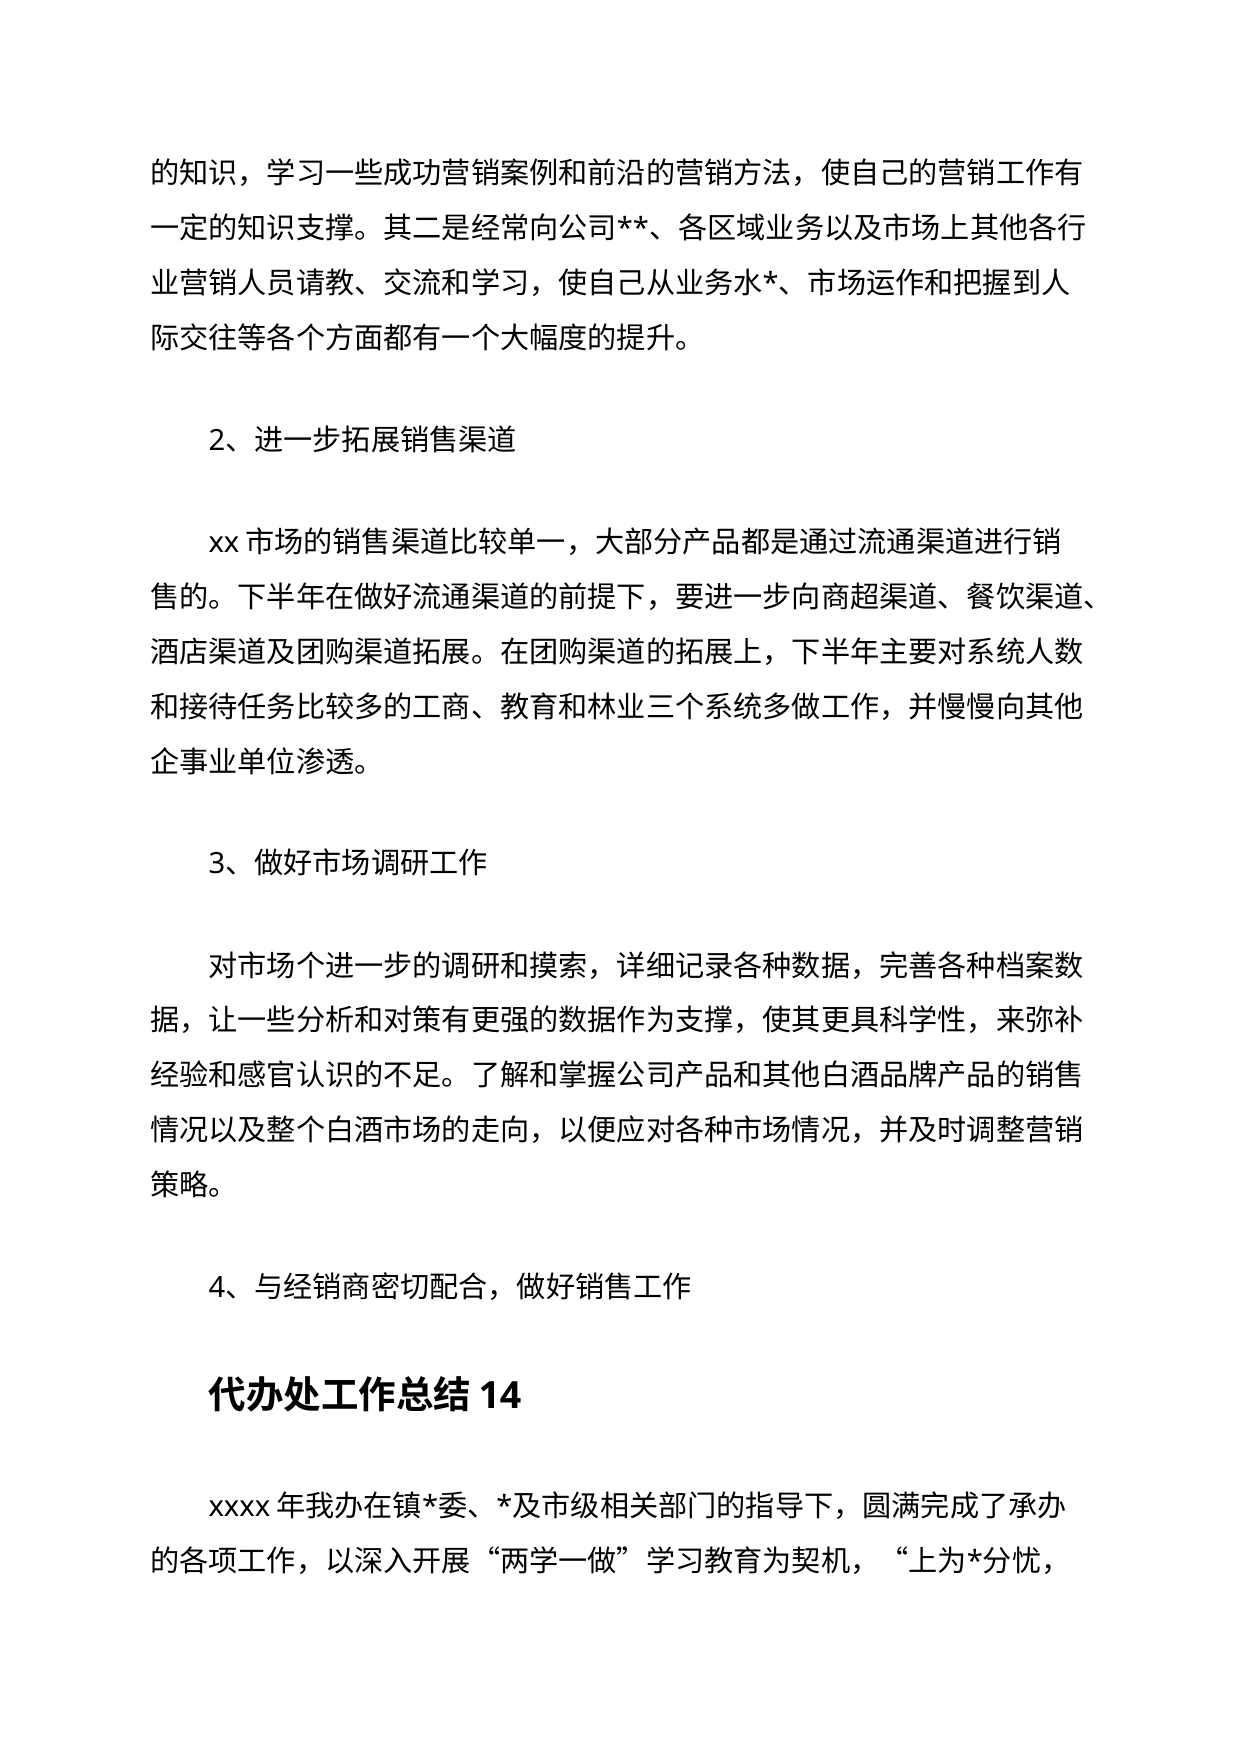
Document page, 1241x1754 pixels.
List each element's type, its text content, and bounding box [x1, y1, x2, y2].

text 2、进一步拓展销售渠道 [150, 417, 1090, 459]
text 3、做好市场调研工作 [150, 840, 1090, 882]
text xx市场的销售渠道比较单一，大部分产品都是通过流通渠道进行销售的。下半年在做好流通渠道的前提下，要进一步向商超渠道、餐饮渠道、酒店渠道及团购渠道拓展。在团购渠道的拓展上，下半年主要对系统人数和接待任务比较多的工商、教育和林业三个系统多做工作，并慢慢向其他企事业单位渗透。 [150, 519, 1090, 781]
text 4、与经销商密切配合，做好销售工作 [150, 1263, 1090, 1306]
text 代办处工作总结14 [150, 1365, 1090, 1420]
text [150, 150, 1090, 357]
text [150, 1483, 1090, 1580]
text 对市场个进一步的调研和摸索，详细记录各种数据，完善各种档案数据，让一些分析和对策有更强的数据作为支撑，使其更具科学性，来弥补经验和感官认识的不足。了解和掌握公司产品和其他白酒品牌产品的销售情况以及整个白酒市场的走向，以便应对各种市场情况，并及时调整营销策略。 [150, 942, 1090, 1204]
